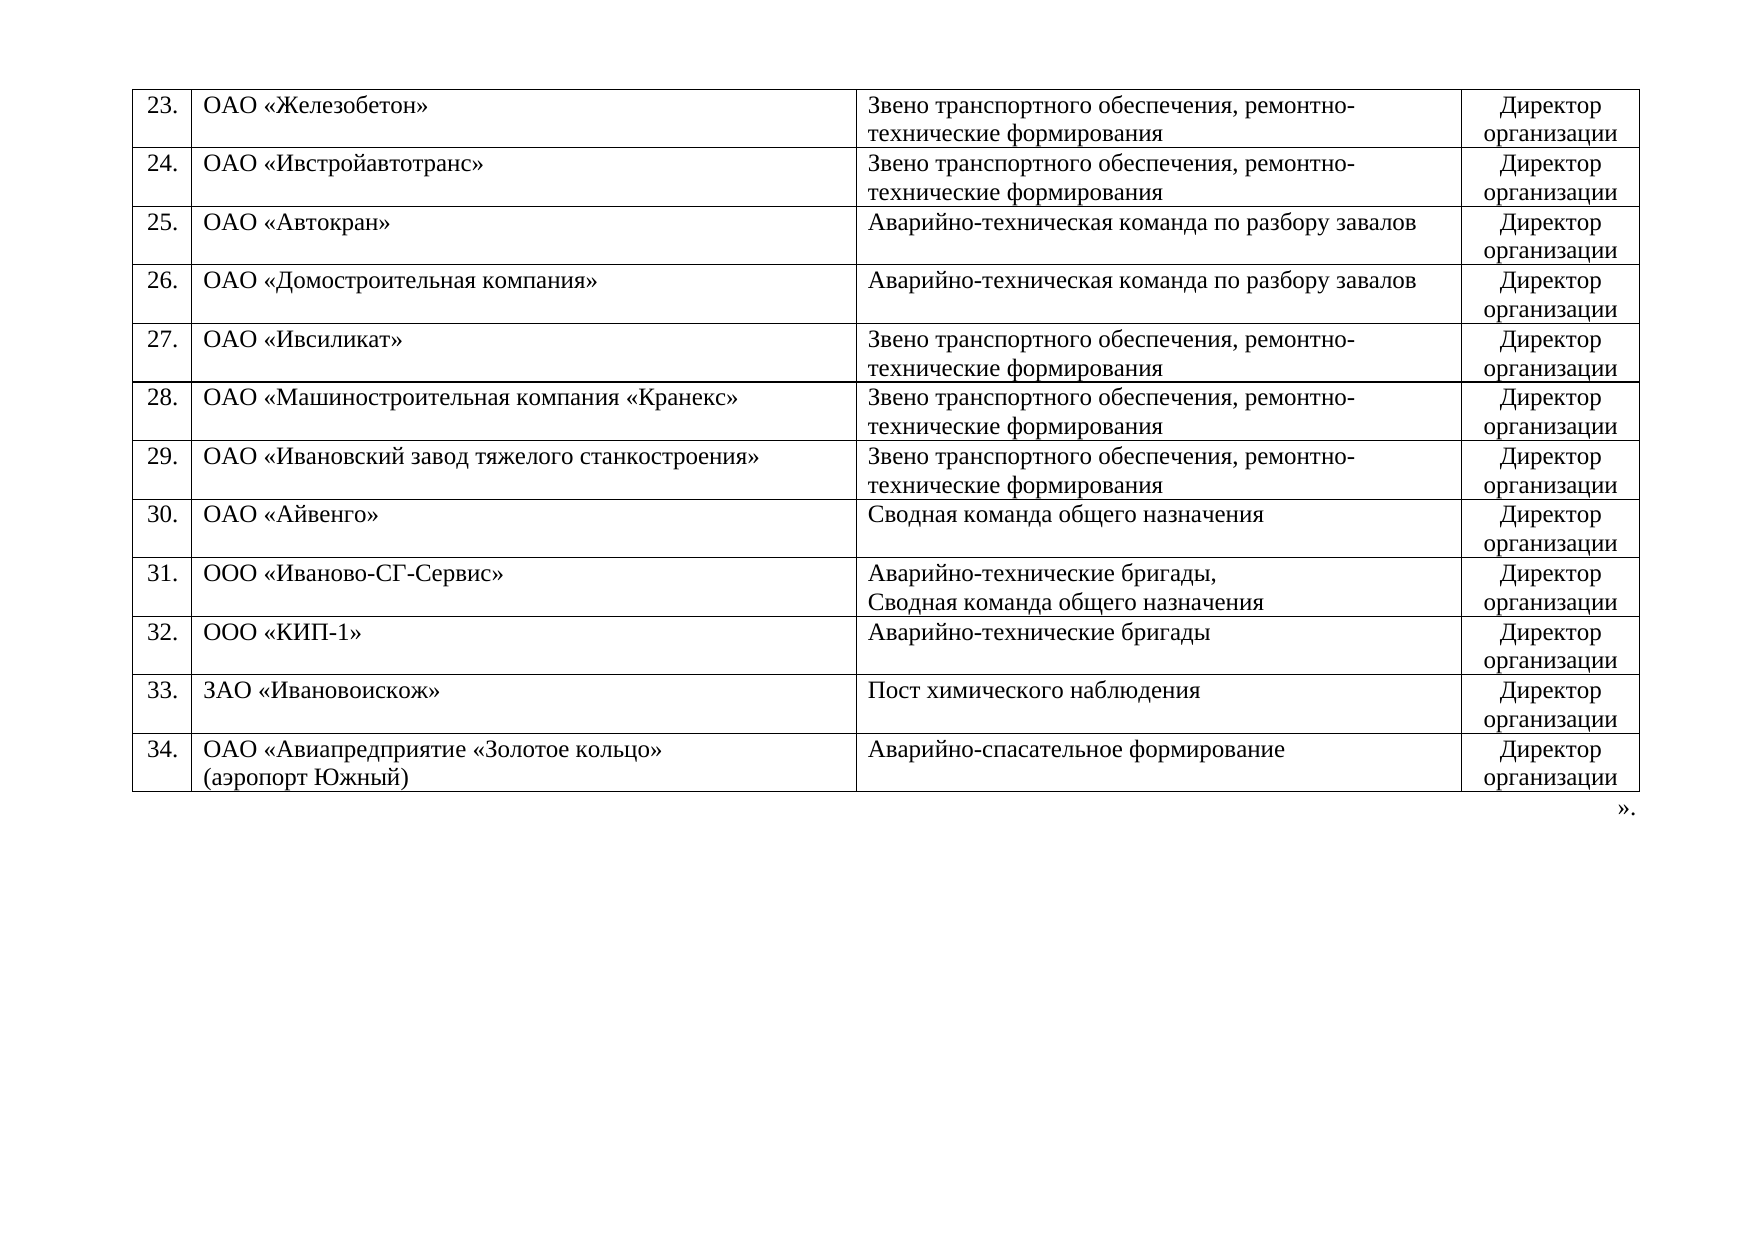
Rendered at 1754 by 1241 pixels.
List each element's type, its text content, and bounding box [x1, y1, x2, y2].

table_cell Звено транспортного обеспечения, ремонтно-технические формирования [857, 90, 1461, 147]
table_cell Директор организации [1462, 265, 1639, 323]
table_cell Звено транспортного обеспечения, ремонтно-технические формирования [857, 324, 1461, 381]
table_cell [1462, 90, 1639, 147]
text ». [118, 792, 1636, 821]
table_cell Пост химического наблюдения [857, 675, 1461, 733]
table_cell Сводная команда общего назначения [857, 500, 1461, 557]
table_cell Директор организации [1462, 383, 1639, 440]
table_cell Директор организации [1462, 148, 1639, 206]
table_cell 25. [133, 207, 191, 264]
table_cell Звено транспортного обеспечения, ремонтно-технические формирования [857, 148, 1461, 206]
table_cell 26. [133, 265, 191, 323]
table_cell ОАО «Ивсиликат» [192, 324, 856, 381]
table_cell Директор организации [1462, 558, 1639, 616]
table_cell Аварийно-технические бригады [857, 617, 1461, 674]
table_cell Аварийно-спасательное формирование [857, 734, 1461, 791]
table_cell 31. [133, 558, 191, 616]
table_cell Звено транспортного обеспечения, ремонтно-технические формирования [857, 441, 1461, 498]
table_cell Директор организации [1462, 207, 1639, 264]
table_cell 23. [133, 90, 191, 147]
table_cell Директор организации [1462, 617, 1639, 674]
table_cell 32. [133, 617, 191, 674]
table_cell 28. [133, 383, 191, 440]
table_cell ОАО «Автокран» [192, 207, 856, 264]
table_cell 34. [133, 734, 191, 791]
table_cell ОАО «Айвенго» [192, 500, 856, 557]
table_cell 27. [133, 324, 191, 381]
table_cell ООО «КИП-1» [192, 617, 856, 674]
table_cell ЗАО «Ивановоискож» [192, 675, 856, 733]
table_cell 24. [133, 148, 191, 206]
table_cell Аварийно-техническая команда по разбору завалов [857, 207, 1461, 264]
table_cell 30. [133, 500, 191, 557]
table_cell Звено транспортного обеспечения, ремонтно-технические формирования [857, 383, 1461, 440]
table_cell ОАО «Домостроительная компания» [192, 265, 856, 323]
table_cell Директор организации [1462, 324, 1639, 381]
table_cell Аварийно-техническая команда по разбору завалов [857, 265, 1461, 323]
table_cell ООО «Иваново-СГ-Сервис» [192, 558, 856, 616]
table_cell ОАО «Ивстройавтотранс» [192, 148, 856, 206]
table_cell 29. [133, 441, 191, 498]
table_cell Директор организации [1462, 500, 1639, 557]
table_cell ОАО «Ивановский завод тяжелого станкостроения» [192, 441, 856, 498]
table_cell Директор организации [1462, 441, 1639, 498]
table_cell ОАО «Железобетон» [192, 90, 856, 147]
table_cell ОАО «Авиапредприятие «Золотое кольцо» (аэропорт Южный) [192, 734, 856, 791]
table_cell Аварийно-технические бригады, Сводная команда общего назначения [857, 558, 1461, 616]
table_cell Директор организации [1462, 675, 1639, 733]
table_cell Директор организации [1462, 734, 1639, 791]
table_cell 33. [133, 675, 191, 733]
table_cell ОАО «Машиностроительная компания «Кранекс» [192, 383, 856, 440]
